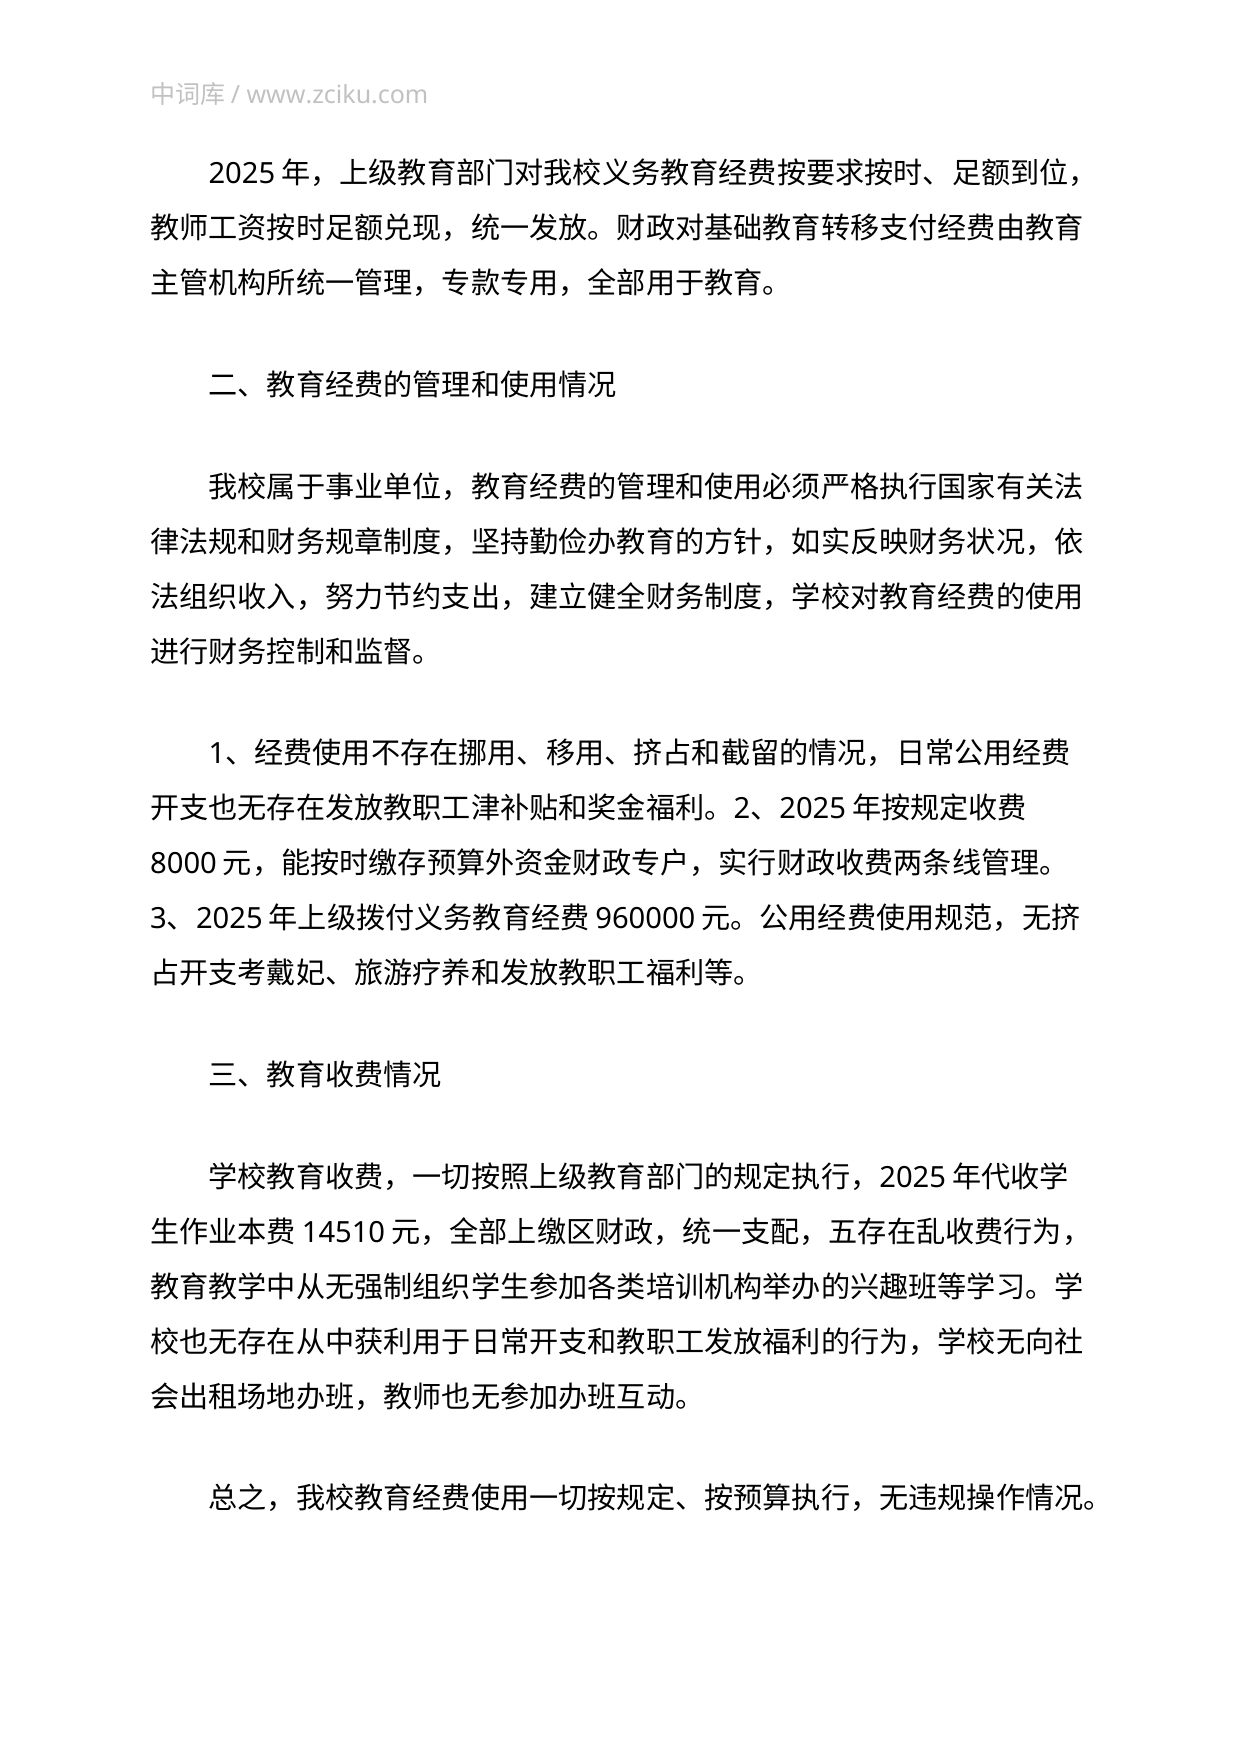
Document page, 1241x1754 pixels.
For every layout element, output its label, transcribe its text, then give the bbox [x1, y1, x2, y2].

text 二、教育经费的管理和使用情况 [150, 362, 1090, 404]
text 三、教育收费情况 [150, 1052, 1090, 1094]
text 我校属于事业单位，教育经费的管理和使用必须严格执行国家有关法律法规和财务规章制度，坚持勤俭办教育的方针，如实反映财务状况，依法组织收入，努力节约支出，建立健全财务制度，学校对教育经费的使用进行财务控制和监督。 [150, 463, 1090, 670]
text 学校教育收费，一切按照上级教育部门的规定执行，2025年代收学生作业本费14510元，全部上缴区财政，统一支配，五存在乱收费行为，教育教学中从无强制组织学生参加各类培训机构举办的兴趣班等学习。学校也无存在从中获利用于日常开支和教职工发放福利的行为，学校无向社会出租场地办班，教师也无参加办班互动。 [150, 1153, 1090, 1416]
text 1、经费使用不存在挪用、移用、挤占和截留的情况，日常公用经费开支也无存在发放教职工津补贴和奖金福利。2、2025年按规定收费8000元，能按时缴存预算外资金财政专户，实行财政收费两条线管理。3、2025年上级拨付义务教育经费960000元。公用经费使用规范，无挤占开支考戴妃、旅游疗养和发放教职工福利等。 [150, 730, 1090, 992]
text 2025年，上级教育部门对我校义务教育经费按要求按时、足额到位，教师工资按时足额兑现，统一发放。财政对基础教育转移支付经费由教育主管机构所统一管理，专款专用，全部用于教育。 [150, 150, 1090, 302]
text 总之，我校教育经费使用一切按规定、按预算执行，无违规操作情况。 [150, 1475, 1090, 1517]
